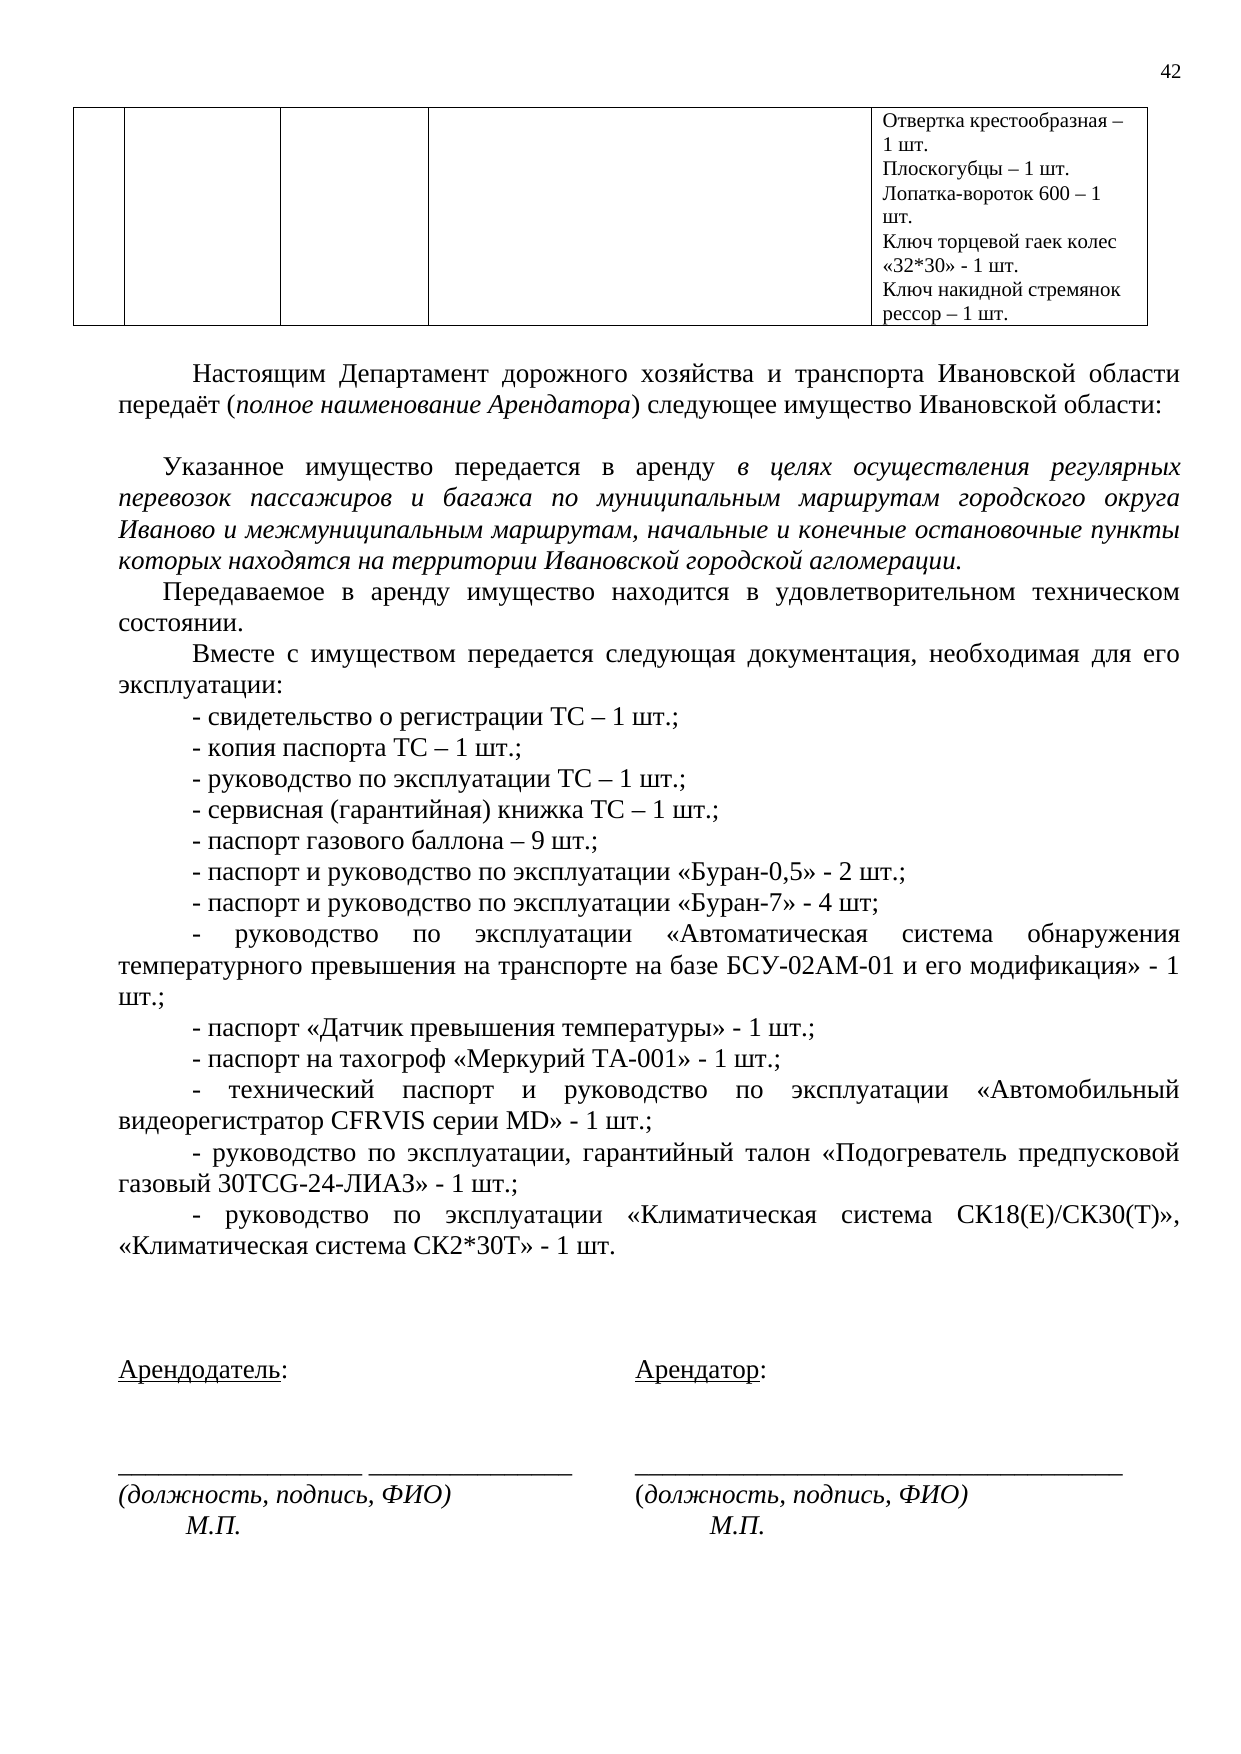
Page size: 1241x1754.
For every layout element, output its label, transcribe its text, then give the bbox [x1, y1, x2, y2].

text - свидетельство о регистрации ТС – 1 шт.; [118, 699, 1181, 731]
text Настоящим Департамент дорожного хозяйства и транспорта Ивановской области передаёт (полное наименование Арендатора) следующее имущество Ивановской области: [118, 357, 1181, 419]
text - руководство по эксплуатации «Климатическая система СК18(Е)/СК30(Т)», «Климатическая система СК2*30Т» - 1 шт. [118, 1198, 1181, 1260]
text - руководство по эксплуатации, гарантийный талон «Подогреватель предпусковой газовый 30TCG-24-ЛИАЗ» - 1 шт.; [118, 1136, 1181, 1198]
text - паспорт и руководство по эксплуатации «Буран-7» - 4 шт; [118, 886, 1181, 918]
text - руководство по эксплуатации ТС – 1 шт.; [118, 762, 1181, 793]
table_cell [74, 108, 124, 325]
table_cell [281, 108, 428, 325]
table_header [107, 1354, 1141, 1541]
text - паспорт «Датчик превышения температуры» - 1 шт.; [118, 1011, 1181, 1042]
text - копия паспорта ТС – 1 шт.; [118, 731, 1181, 762]
text Указанное имущество передается в аренду в целях осуществления регулярных перевозок пассажиров и багажа по муниципальным маршрутам городского округа Иваново и межмуниципальным маршрутам, начальные и конечные остановочные пункты которых находятся на территории Ивановской городской агломерации. [118, 450, 1181, 575]
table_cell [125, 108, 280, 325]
text Передаваемое в аренду имущество находится в удовлетворительном техническом состоянии. [118, 575, 1181, 637]
text - сервисная (гарантийная) книжка ТС – 1 шт.; [118, 793, 1181, 824]
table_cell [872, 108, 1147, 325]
text - паспорт на тахогроф «Меркурий ТА-001» - 1 шт.; [118, 1042, 1181, 1073]
text - технический паспорт и руководство по эксплуатации «Автомобильный видеорегистратор CFRVIS серии MD» - 1 шт.; [118, 1073, 1181, 1136]
text - руководство по эксплуатации «Автоматическая система обнаружения температурного превышения на транспорте на базе БСУ-02АМ-01 и его модификация» - 1 шт.; [118, 918, 1181, 1011]
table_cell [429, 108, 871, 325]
text - паспорт и руководство по эксплуатации «Буран-0,5» - 2 шт.; [118, 855, 1181, 886]
text Вместе с имуществом передается следующая документация, необходимая для его эксплуатации: [118, 637, 1181, 699]
text - паспорт газового баллона – 9 шт.; [118, 824, 1181, 855]
